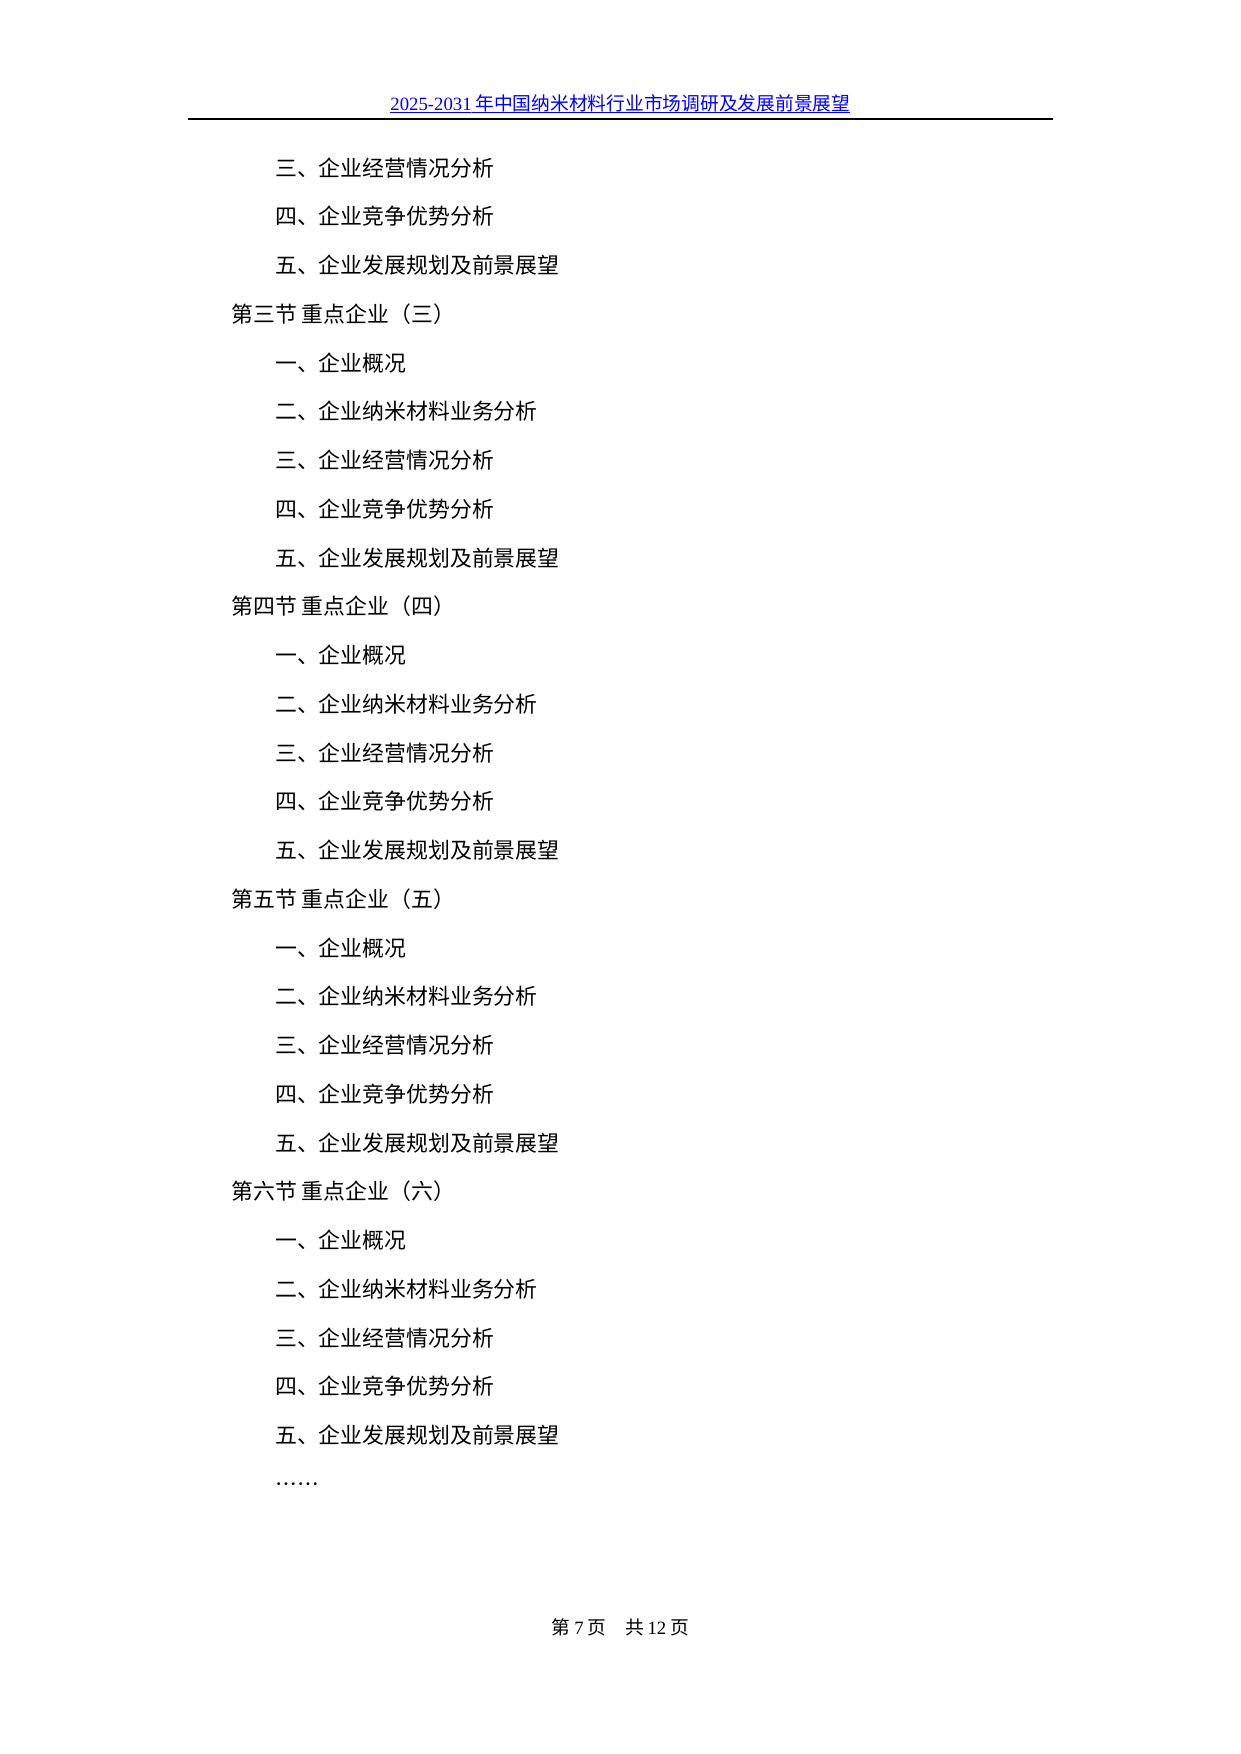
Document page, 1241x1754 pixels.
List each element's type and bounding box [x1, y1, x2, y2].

text [187, 150, 1053, 1499]
